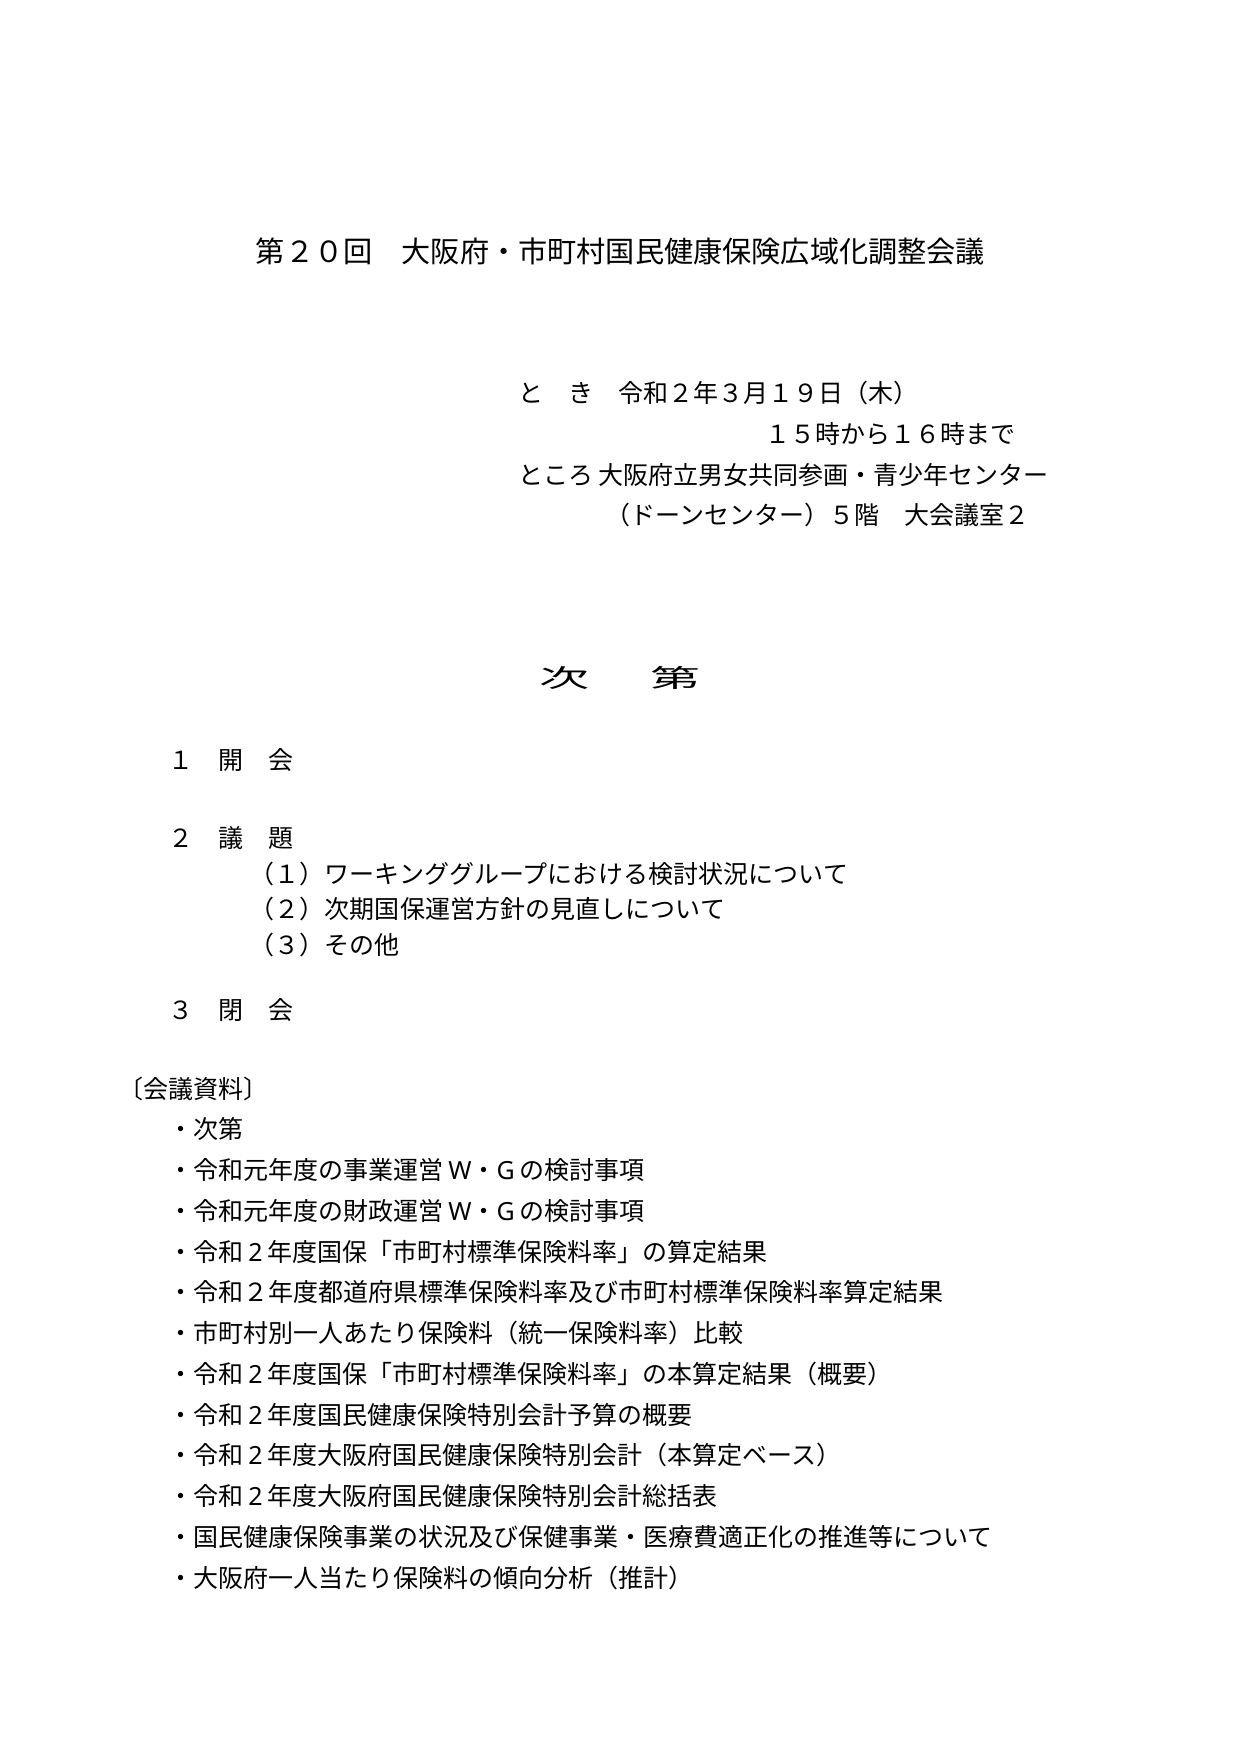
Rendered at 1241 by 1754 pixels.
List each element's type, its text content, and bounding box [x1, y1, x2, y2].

text １５時から１６時まで [118, 412, 1122, 453]
text ところ 大阪府立男女共同参画・青少年センター [118, 453, 1122, 494]
text ・令和2年度国保「市町村標準保険料率」の算定結果 [118, 1230, 1122, 1271]
text （２）次期国保運営方針の見直しについて [249, 890, 1100, 926]
text 第２０回 大阪府・市町村国民健康保険広域化調整会議 [118, 208, 1122, 290]
text １ 開 会 [118, 738, 1122, 779]
text （１）ワーキンググループにおける検討状況について [249, 855, 1100, 890]
text （３）その他 [249, 926, 1100, 961]
text ・令和元年度の事業運営W・Gの検討事項 [118, 1148, 1122, 1189]
text ・次第 [118, 1108, 1122, 1148]
text ・市町村別一人あたり保険料（統一保険料率）比較 [118, 1311, 1122, 1352]
text （ドーンセンター）５階 大会議室２ [381, 494, 1122, 534]
text ・令和元年度の財政運営W・Gの検討事項 [118, 1189, 1122, 1230]
text ・国民健康保険事業の状況及び保健事業・医療費適正化の推進等について [118, 1515, 1122, 1556]
text ・令和２年度都道府県標準保険料率及び市町村標準保険料率算定結果 [118, 1271, 1122, 1311]
text 次 第 [118, 657, 1122, 697]
text ３ 閉 会 [118, 991, 1100, 1026]
text ２ 議 題 [118, 819, 1100, 855]
text 〔会議資料〕 [118, 1067, 1122, 1108]
text ・令和2年度大阪府国民健康保険特別会計（本算定ベース） [118, 1434, 1122, 1474]
text ・令和2年度国保「市町村標準保険料率」の本算定結果（概要） [118, 1352, 1122, 1393]
text と き 令和２年３月１９日（木） [118, 371, 1122, 412]
text ・令和2年度大阪府国民健康保険特別会計総括表 [118, 1474, 1122, 1515]
text ・大阪府一人当たり保険料の傾向分析（推計） [118, 1556, 1122, 1597]
text ・令和2年度国民健康保険特別会計予算の概要 [118, 1393, 1122, 1434]
